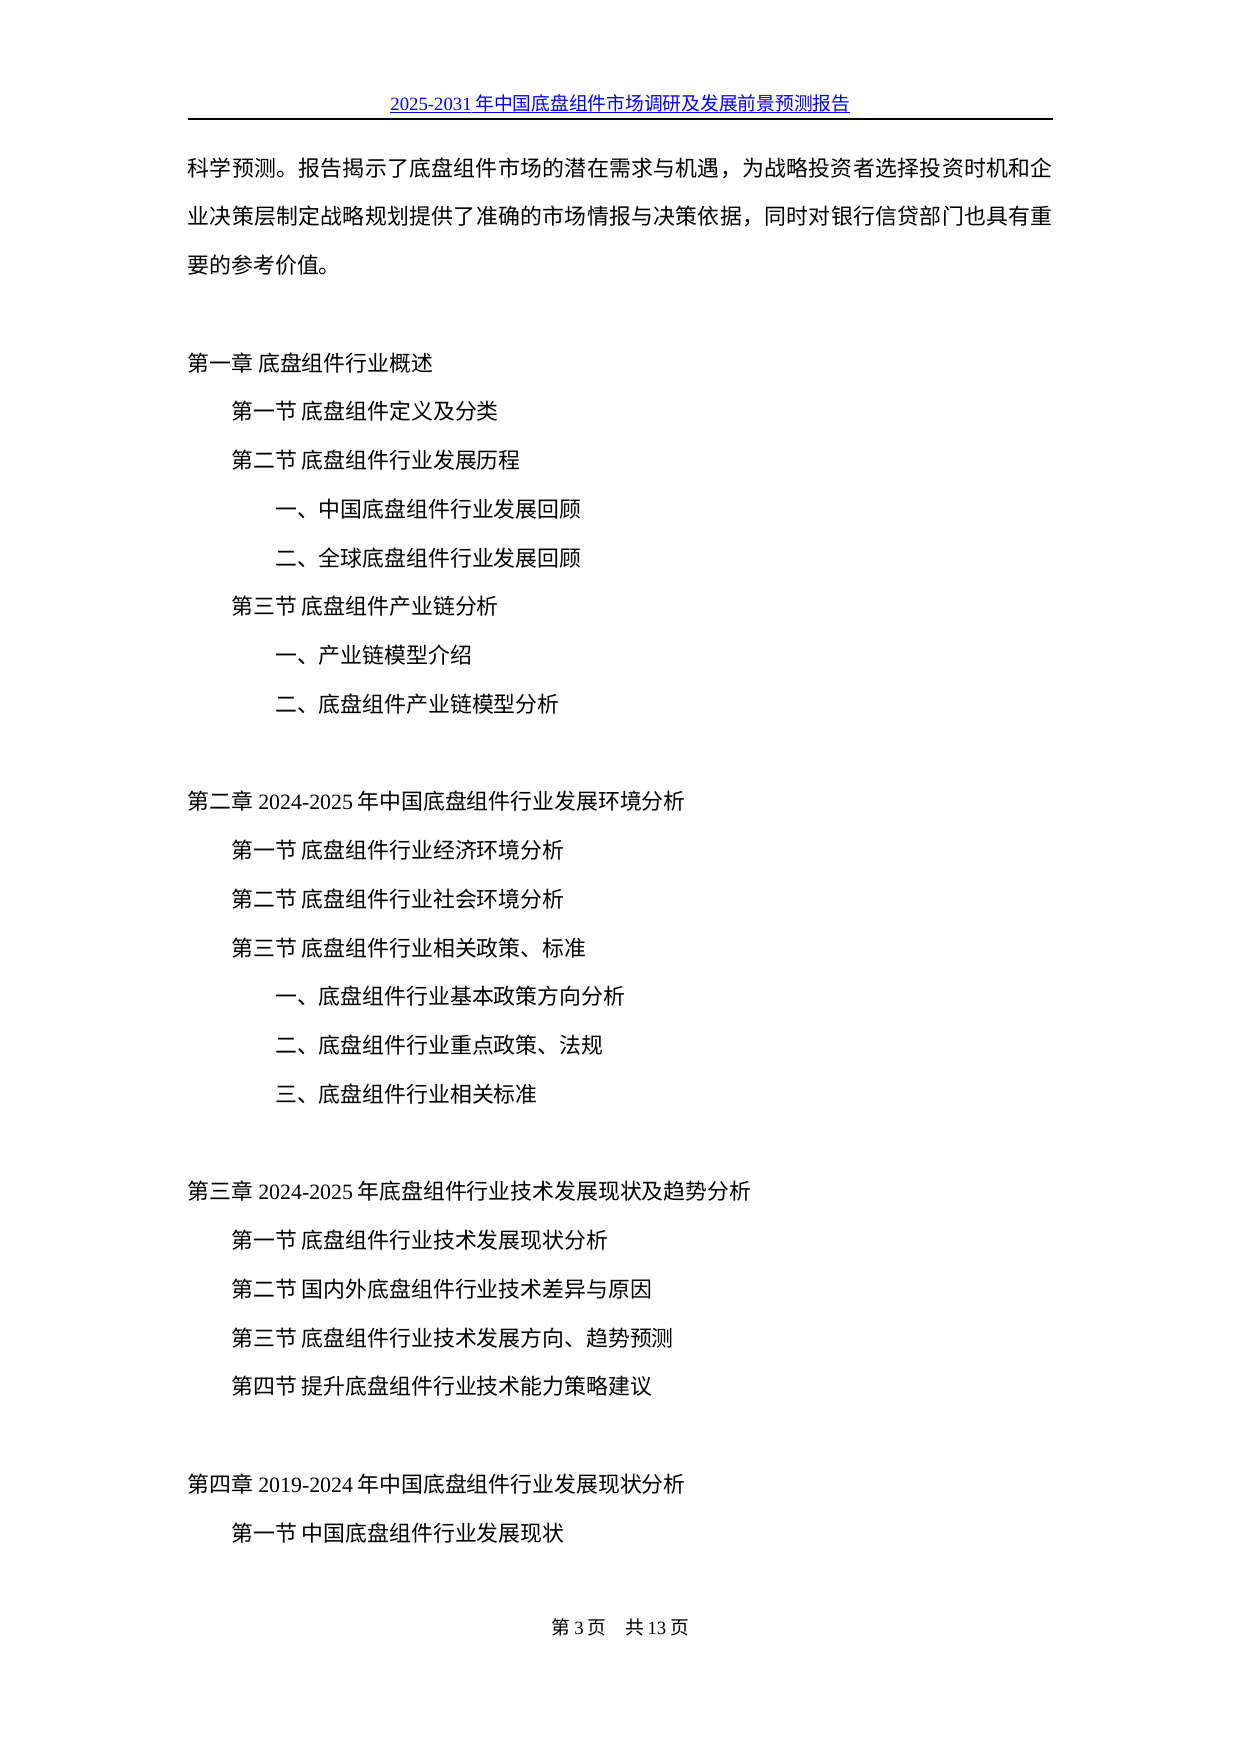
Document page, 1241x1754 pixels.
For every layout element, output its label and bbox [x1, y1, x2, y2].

text [187, 150, 1053, 1548]
